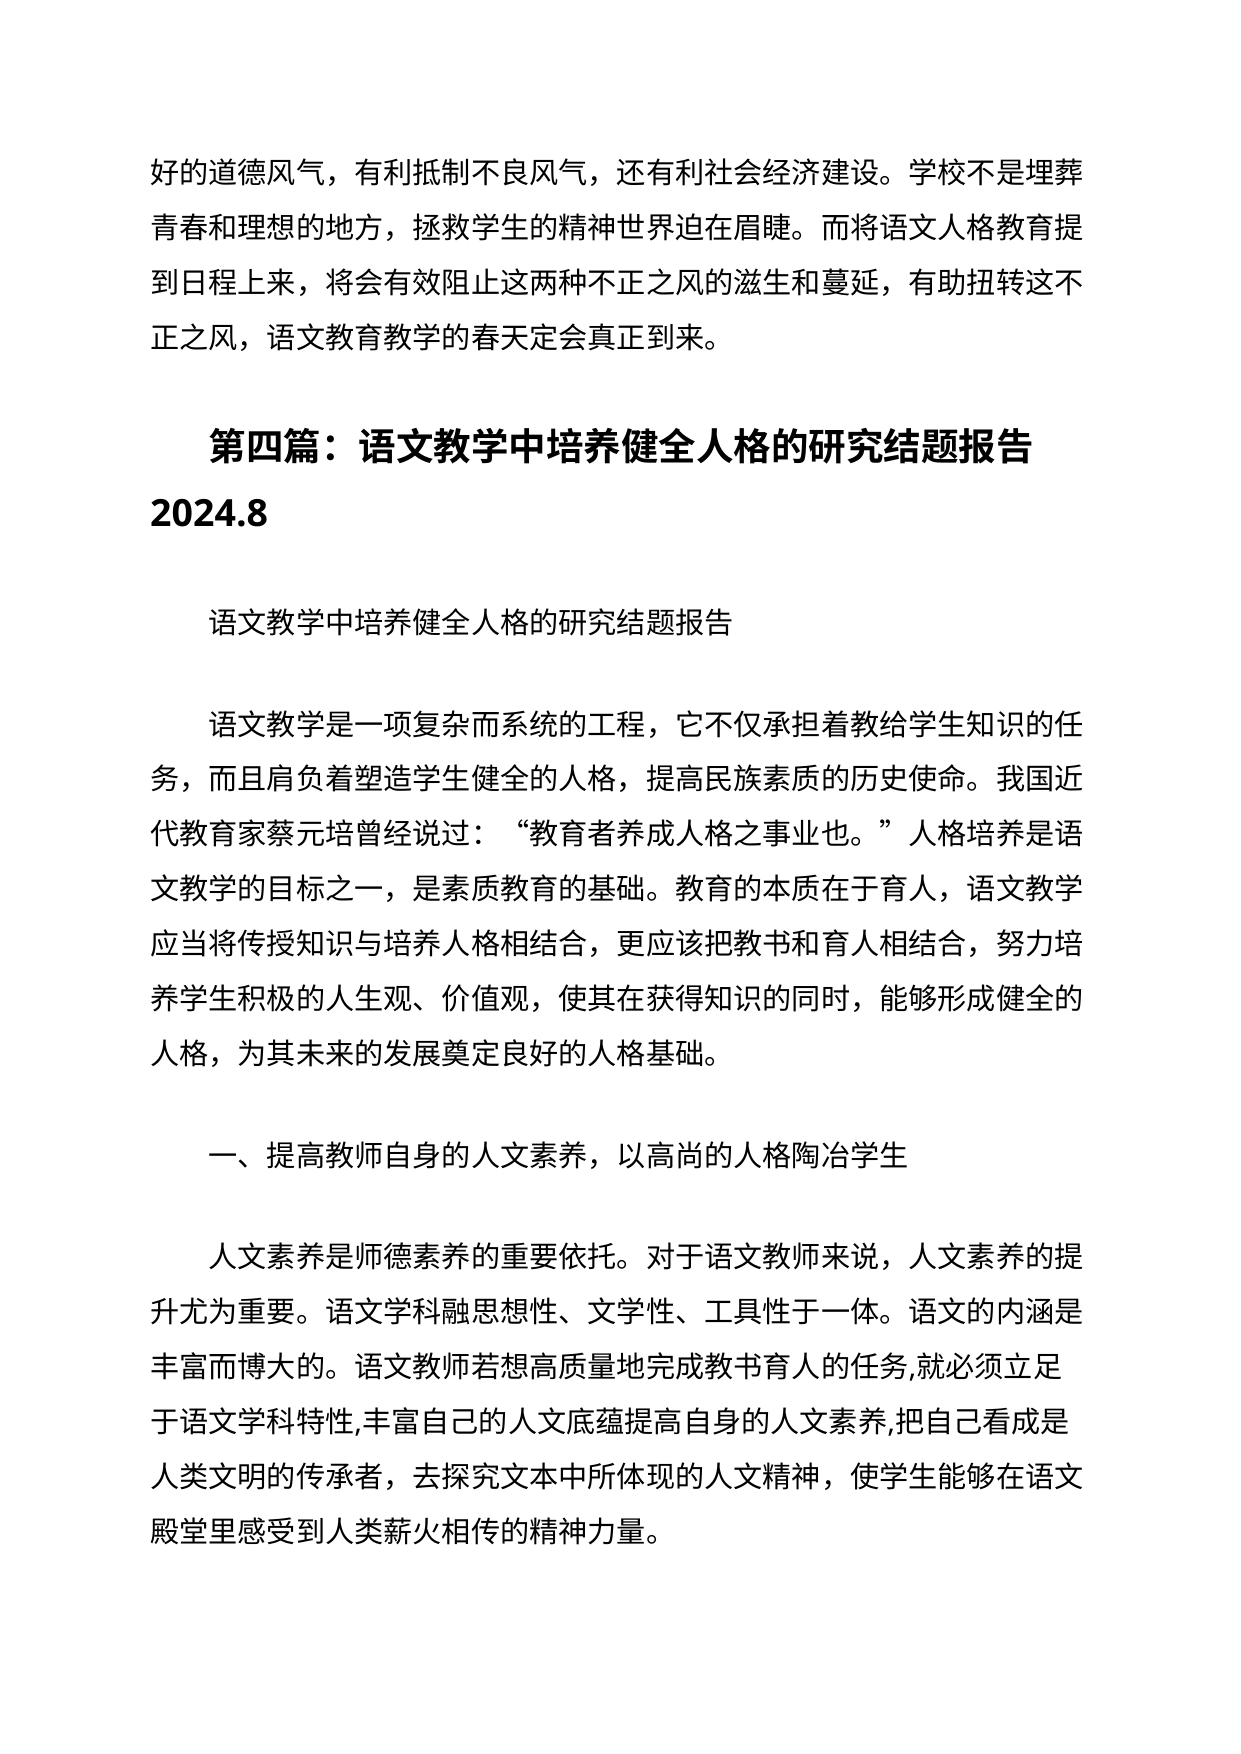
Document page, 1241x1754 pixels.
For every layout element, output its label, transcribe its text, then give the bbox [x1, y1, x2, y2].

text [150, 150, 1090, 357]
text 人文素养是师德素养的重要依托。对于语文教师来说，人文素养的提升尤为重要。语文学科融思想性、文学性、工具性于一体。语文的内涵是丰富而博大的。语文教师若想高质量地完成教书育人的任务,就必须立足于语文学科特性,丰富自己的人文底蕴提高自身的人文素养,把自己看成是人类文明的传承者，去探究文本中所体现的人文精神，使学生能够在语文殿堂里感受到人类薪火相传的精神力量。 [150, 1234, 1090, 1551]
text 语文教学中培养健全人格的研究结题报告 [150, 599, 1090, 642]
text 一、提高教师自身的人文素养，以高尚的人格陶冶学生 [150, 1132, 1090, 1174]
text 第四篇：语文教学中培养健全人格的研究结题报告2024.8 [150, 416, 1090, 537]
text 语文教学是一项复杂而系统的工程，它不仅承担着教给学生知识的任务，而且肩负着塑造学生健全的人格，提高民族素质的历史使命。我国近代教育家蔡元培曾经说过：“教育者养成人格之事业也。”人格培养是语文教学的目标之一，是素质教育的基础。教育的本质在于育人，语文教学应当将传授知识与培养人格相结合，更应该把教书和育人相结合，努力培养学生积极的人生观、价值观，使其在获得知识的同时，能够形成健全的人格，为其未来的发展奠定良好的人格基础。 [150, 701, 1090, 1073]
